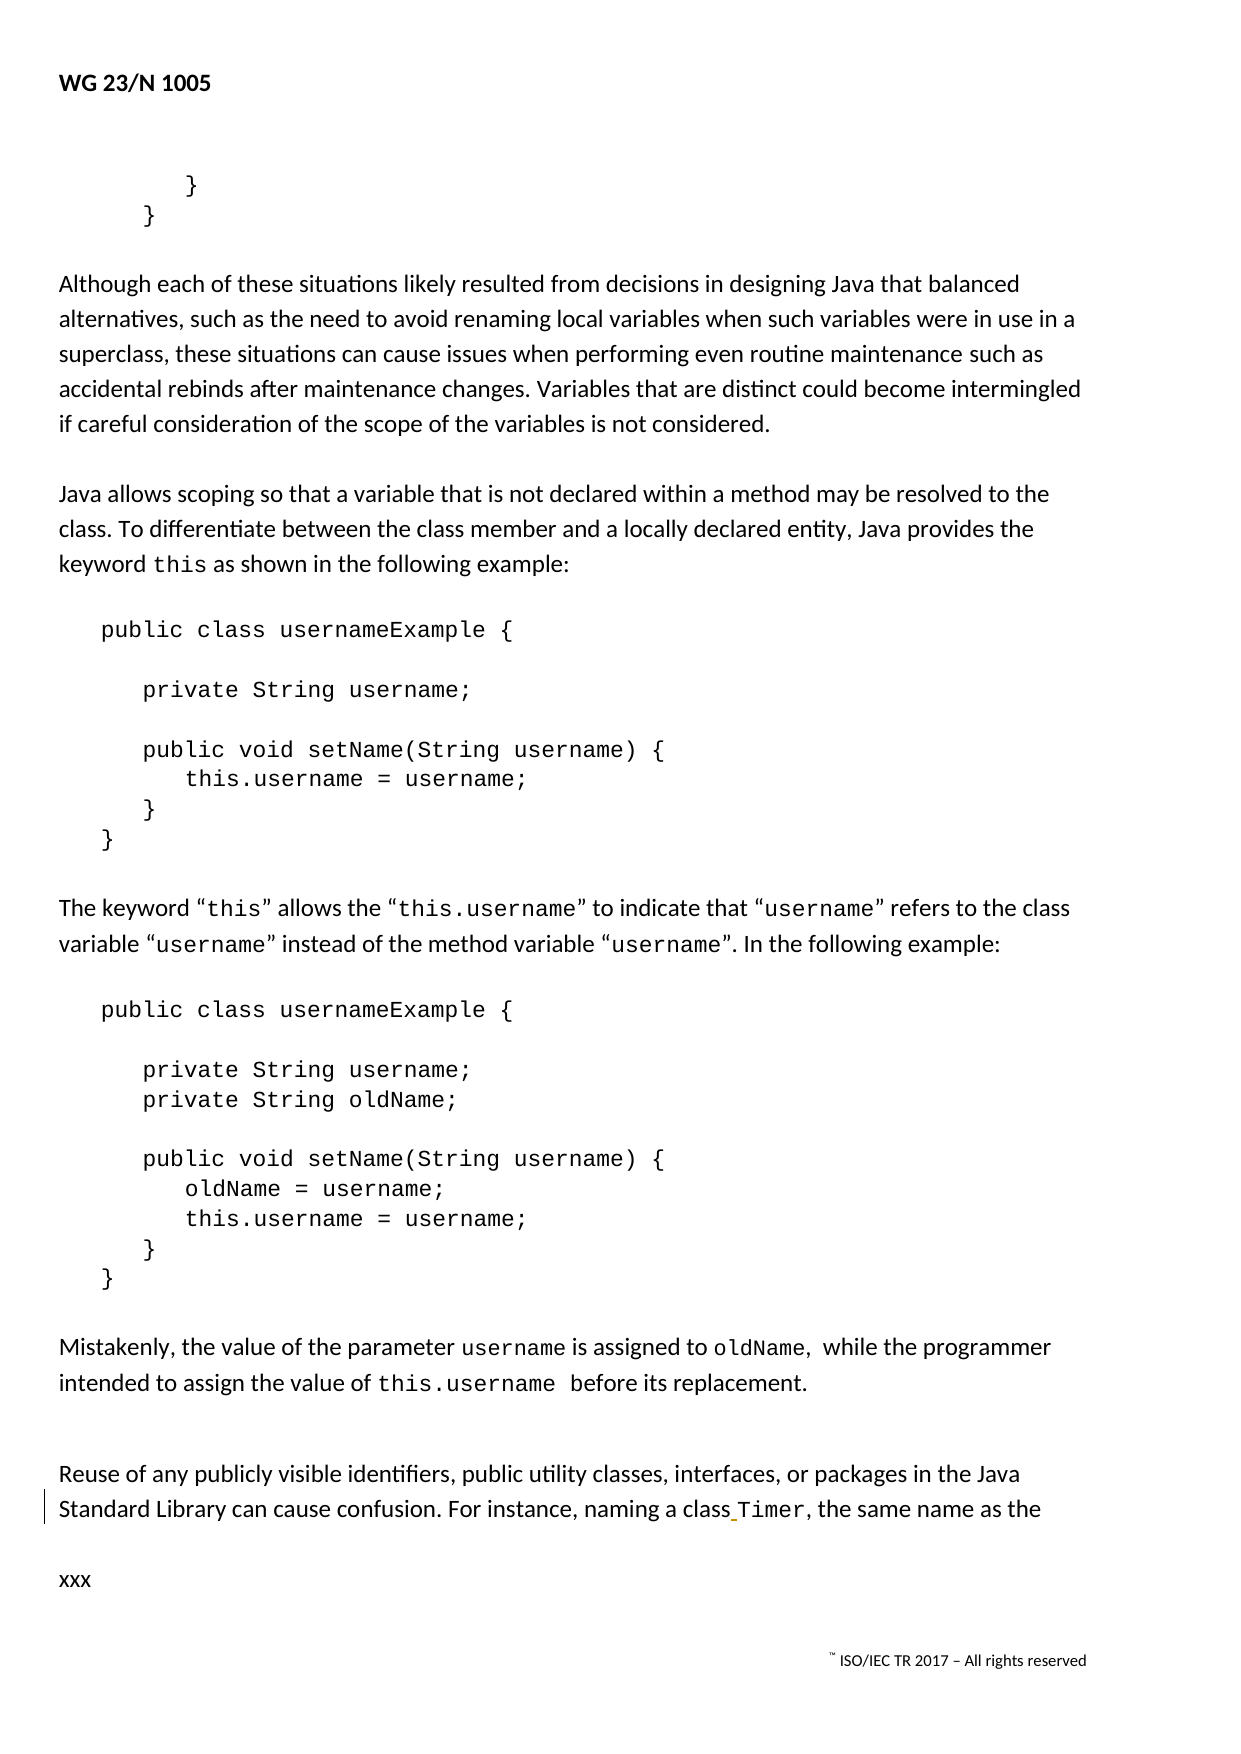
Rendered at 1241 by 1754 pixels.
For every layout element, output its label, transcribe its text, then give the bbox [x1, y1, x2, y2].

text public class usernameExample { [101, 998, 1099, 1024]
text this.username = username; [142, 1207, 1099, 1233]
text private String username; [142, 678, 1099, 704]
text oldName = username; [142, 1177, 1099, 1203]
text } [101, 827, 1099, 853]
text private String oldName; [142, 1088, 1099, 1114]
text } [142, 1237, 1099, 1263]
text public void setName(String username) { [142, 1147, 1099, 1173]
text Mistakenly, the value of the parameter username is assigned to oldName, while the programmer intended to assign the value of this.username before its replacement. [58, 1331, 1099, 1398]
text } [142, 173, 1099, 199]
text The keyword “this” allows the “this.username” to indicate that “username” refers to the class variable “username” instead of the method variable “username”. In the following example: [58, 892, 1099, 959]
text } [142, 798, 1099, 823]
text public class usernameExample { [101, 619, 1099, 645]
text private String username; [142, 1058, 1099, 1084]
text Java allows scoping so that a variable that is not declared within a method may be resolved to the class. To differentiate between the class member and a locally declared entity, Java provides the keyword this as shown in the following example: [58, 478, 1099, 579]
text this.username = username; [142, 768, 1099, 794]
text Although each of these situations likely resulted from decisions in designing Java that balanced alternatives, such as the need to avoid renaming local variables when such variables were in use in a superclass, these situations can cause issues when performing even routine maintenance such as accidental rebinds after maintenance changes. Variables that are distinct could become intermingled if careful consideration of the scope of the variables is not considered. [58, 268, 1099, 439]
text } [101, 1267, 1099, 1293]
text } [142, 203, 1099, 229]
text public void setName(String username) { [142, 738, 1099, 764]
